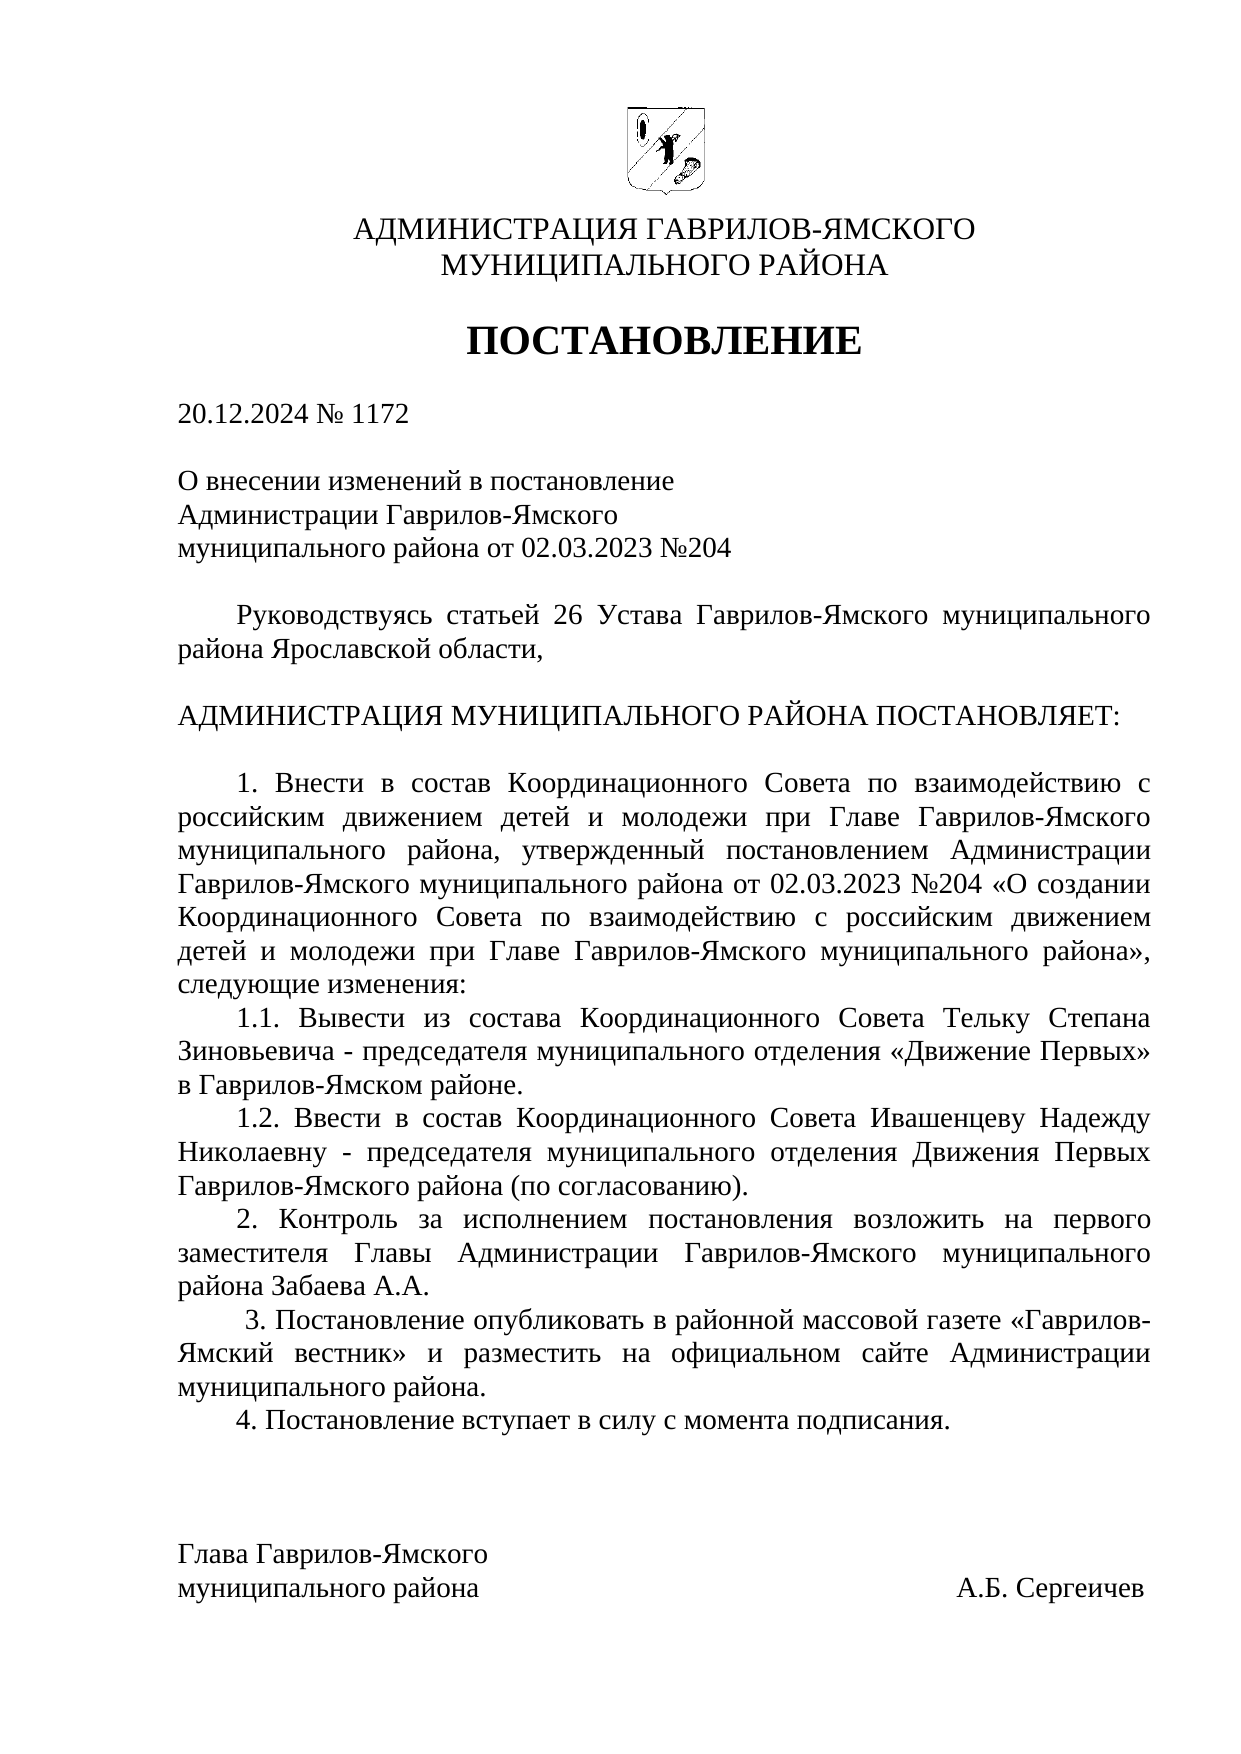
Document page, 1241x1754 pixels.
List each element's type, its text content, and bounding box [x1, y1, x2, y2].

text Глава Гаврилов-Ямского [177, 1537, 1152, 1570]
text ПОСТАНОВЛЕНИЕ [177, 316, 1152, 364]
text 4. Постановление вступает в силу с момента подписания. [177, 1402, 1152, 1436]
text 1.1. Вывести из состава Координационного Совета Тельку Степана Зиновьевича - председателя муниципального отделения «Движение Первых» в Гаврилов-Ямском районе. [177, 1000, 1152, 1101]
text АДМИНИСТРАЦИЯ МУНИЦИПАЛЬНОГО РАЙОНА ПОСТАНОВЛЯЕТ: [177, 698, 1152, 732]
text АДМИНИСТРАЦИЯ ГАВРИЛОВ-ЯМСКОГО [177, 210, 1152, 246]
text О внесении изменений в постановление Администрации Гаврилов-Ямского муниципального района от 02.03.2023 №204 [177, 463, 812, 564]
text МУНИЦИПАЛЬНОГО РАЙОНА [177, 246, 1152, 282]
text 20.12.2024 № 1172 [177, 396, 812, 430]
text муниципального района А.Б. Сергеичев [177, 1570, 1152, 1604]
text 1. Внести в состав Координационного Совета по взаимодействию с российским движением детей и молодежи при Главе Гаврилов-Ямского муниципального района, утвержденный постановлением Администрации Гаврилов-Ямского муниципального района от 02.03.2023 №204 «О создании Координационного Совета по взаимодействию с российским движением детей и молодежи при Главе Гаврилов-Ямского муниципального района», следующие изменения: [177, 765, 1152, 1000]
text 3. Постановление опубликовать в районной массовой газете «Гаврилов-Ямский вестник» и разместить на официальном сайте Администрации муниципального района. [177, 1302, 1152, 1402]
text 2. Контроль за исполнением постановления возложить на первого заместителя Главы Администрации Гаврилов-Ямского муниципального района Забаева А.А. [177, 1201, 1152, 1302]
text Руководствуясь статьей 26 Устава Гаврилов-Ямского муниципального района Ярославской области, [177, 597, 1152, 664]
text 1.2. Ввести в состав Координационного Совета Ивашенцеву Надежду Николаевну - председателя муниципального отделения Движения Первых Гаврилов-Ямского района (по согласованию). [177, 1101, 1152, 1201]
picture [627, 107, 705, 195]
